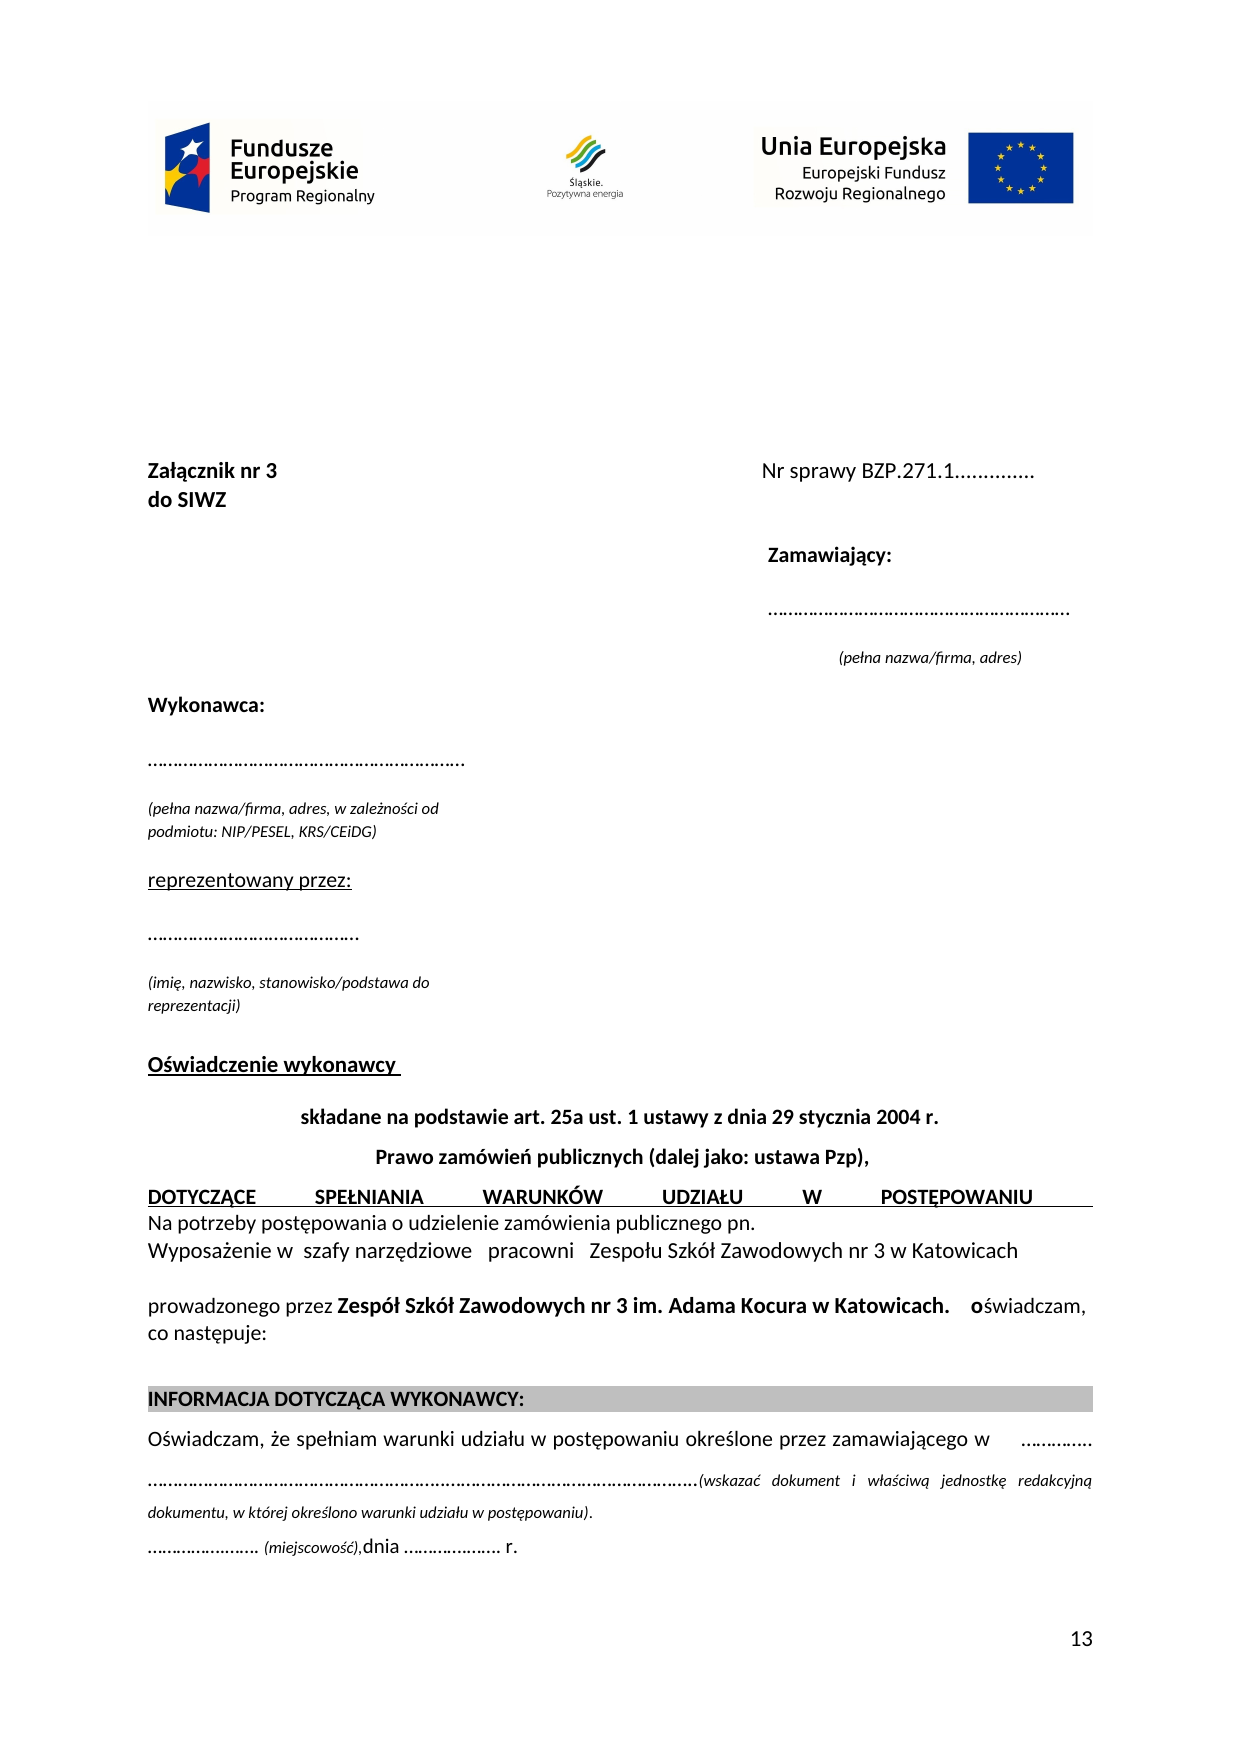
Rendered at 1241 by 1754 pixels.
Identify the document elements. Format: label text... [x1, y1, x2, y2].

text …………………………………………………… [768, 594, 1093, 621]
text DOTYCZĄCE SPEŁNIANIA WARUNKÓW UDZIAŁU W POSTĘPOWANIU Na potrzeby postępowania o udzielenie zamówienia publicznego pn. [148, 1207, 1093, 1236]
text …………………………………… [148, 919, 472, 946]
text (pełna nazwa/firma, adres) [768, 647, 1093, 668]
picture [147, 101, 1093, 236]
text Prawo zamówień publicznych (dalej jako: ustawa Pzp), [148, 1143, 1093, 1169]
text ……………………………………………………… [148, 745, 472, 772]
text DOTYCZĄCE SPEŁNIANIA WARUNKÓW UDZIAŁU W POSTĘPOWANIU Na potrzeby postępowania o udzielenie zamówienia publicznego pn. [148, 1183, 1093, 1206]
text Zamawiający: [694, 541, 1093, 567]
text reprezentowany przez: [148, 866, 1093, 892]
text Wyposażenie w szafy narzędziowe pracowni Zespołu Szkół Zawodowych nr 3 w Katowicach [148, 1236, 1093, 1264]
text Oświadczam, że spełniam warunki udziału w postępowaniu określone przez zamawiającego w …………..…………………………………………………..…………………………………………..(wskazać dokument i właściwą jednostkę redakcyjną dokumentu, w której określono warunki udziału w postępowaniu). [148, 1426, 1093, 1523]
text …………….……. (miejscowość),dnia ………….……. r. [148, 1533, 1093, 1558]
text Załącznik nr 3 Nr sprawy BZP.271.1.............. [148, 457, 1093, 485]
text składane na podstawie art. 25a ust. 1 ustawy z dnia 29 stycznia 2004 r. [148, 1103, 1093, 1129]
text (pełna nazwa/firma, adres, w zależności od podmiotu: NIP/PESEL, KRS/CEiDG) [148, 798, 472, 842]
text (imię, nazwisko, stanowisko/podstawa do reprezentacji) [148, 972, 472, 1016]
text INFORMACJA DOTYCZĄCA WYKONAWCY: [148, 1386, 1093, 1412]
text Wykonawca: [148, 692, 1093, 718]
text Oświadczenie wykonawcy [148, 1019, 1093, 1078]
text prowadzonego przez Zespół Szkół Zawodowych nr 3 im. Adama Kocura w Katowicach. oświadczam, co następuje: [148, 1291, 1093, 1346]
text do SIWZ [148, 485, 1093, 513]
